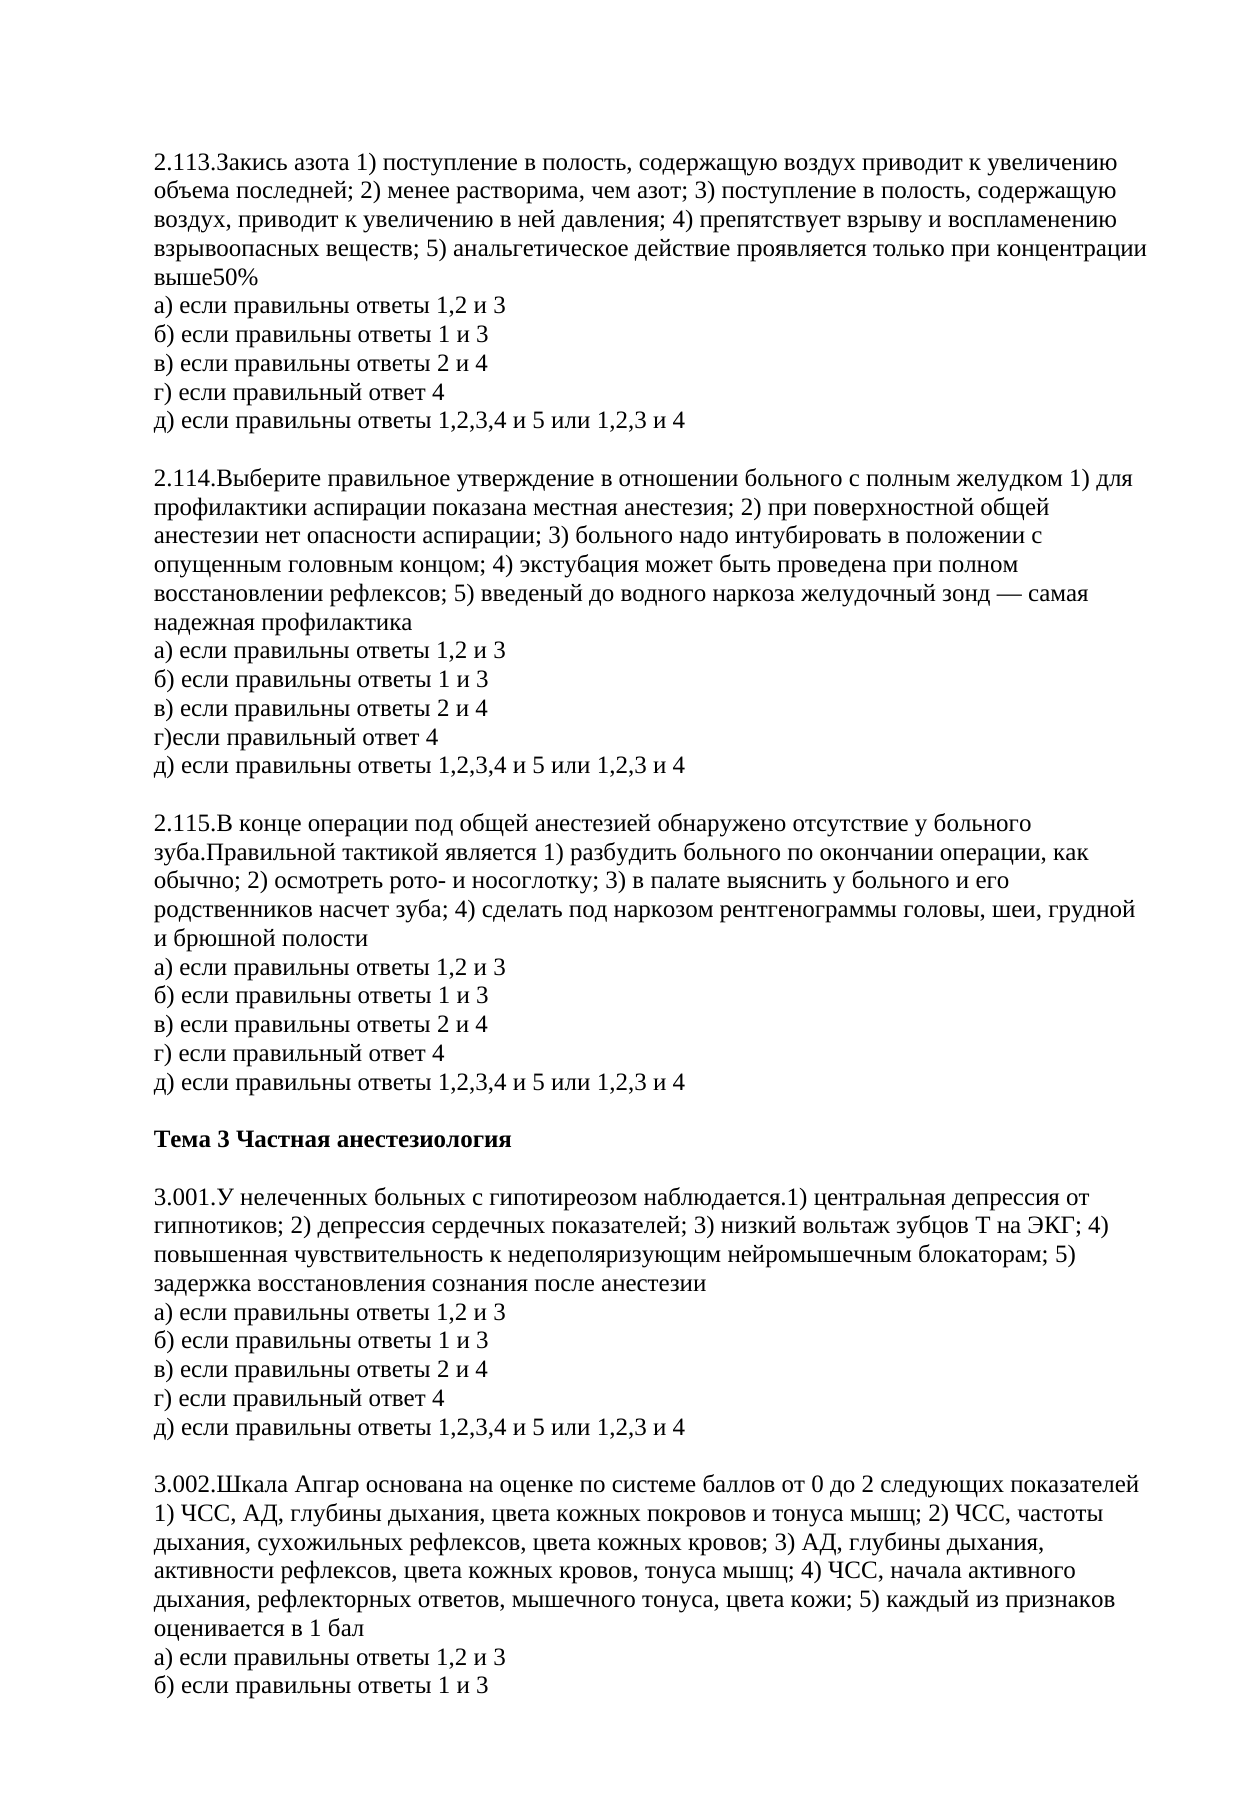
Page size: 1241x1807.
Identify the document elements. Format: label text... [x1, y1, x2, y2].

text в) если правильны ответы 2 и 4 [153, 1354, 1152, 1383]
text г) если правильный ответ 4 [153, 377, 1152, 406]
text д) если правильны ответы 1,2,3,4 и 5 или 1,2,3 и 4 [153, 1412, 1152, 1441]
text б) если правильны ответы 1 и 3 [153, 319, 1152, 348]
text а) если правильны ответы 1,2 и 3 [153, 952, 1152, 981]
text д) если правильны ответы 1,2,3,4 и 5 или 1,2,3 и 4 [153, 1067, 1152, 1096]
text а) если правильны ответы 1,2 и 3 [153, 1642, 1152, 1671]
text 2.115.В конце операции под общей анестезией обнаружено отсутствие у больного зуба.Правильной тактикой является 1) разбудить больного по окончании операции, как обычно; 2) осмотреть рото- и носоглотку; 3) в палате выяснить у больного и его родственников насчет зуба; 4) сделать под наркозом рентгенограммы головы, шеи, грудной и брюшной полости [153, 808, 1152, 952]
text в) если правильны ответы 2 и 4 [153, 693, 1152, 722]
text б) если правильны ответы 1 и 3 [153, 981, 1152, 1009]
text г) если правильный ответ 4 [153, 1383, 1152, 1412]
text 2.114.Выберите правильное утверждение в отношении больного с полным желудком 1) для профилактики аспирации показана местная анестезия; 2) при поверхностной общей анестезии нет опасности аспирации; 3) больного надо интубировать в положении с опущенным головным концом; 4) экстубация может быть проведена при полном восстановлении рефлексов; 5) введеный до водного наркоза желудочный зонд — самая надежная профилактика [153, 463, 1152, 636]
text в) если правильны ответы 2 и 4 [153, 348, 1152, 377]
text 3.002.Шкала Апгар основана на оценке по системе баллов от 0 до 2 следующих показателей 1) ЧСС, АД, глубины дыхания, цвета кожных покровов и тонуса мышц; 2) ЧСС, частоты дыхания, сухожильных рефлексов, цвета кожных кровов; 3) АД, глубины дыхания, активности рефлексов, цвета кожных кровов, тонуса мышц; 4) ЧСС, начала активного дыхания, рефлекторных ответов, мышечного тонуса, цвета кожи; 5) каждый из признаков оценивается в 1 бал [153, 1469, 1152, 1642]
text Тема 3 Частная анестезиология [153, 1124, 1152, 1153]
text б) если правильны ответы 1 и 3 [153, 664, 1152, 693]
text в) если правильны ответы 2 и 4 [153, 1009, 1152, 1038]
text а) если правильны ответы 1,2 и 3 [153, 1297, 1152, 1326]
text д) если правильны ответы 1,2,3,4 и 5 или 1,2,3 и 4 [153, 751, 1152, 779]
text б) если правильны ответы 1 и 3 [153, 1671, 1152, 1699]
text б) если правильны ответы 1 и 3 [153, 1326, 1152, 1354]
text г)если правильный ответ 4 [153, 722, 1152, 751]
text а) если правильны ответы 1,2 и 3 [153, 291, 1152, 319]
text д) если правильны ответы 1,2,3,4 и 5 или 1,2,3 и 4 [153, 406, 1152, 434]
text 3.001.У нелеченных больных с гипотиреозом наблюдается.1) центральная депрессия от гипнотиков; 2) депрессия сердечных показателей; 3) низкий вольтаж зубцов Т на ЭКГ; 4) повышенная чувствительность к недеполяризующим нейромышечным блокаторам; 5) задержка восстановления сознания после анестезии [153, 1182, 1152, 1297]
text а) если правильны ответы 1,2 и 3 [153, 636, 1152, 664]
text 2.113.Закись азота 1) поступление в полость, содержащую воздух приводит к увеличению объема последней; 2) менее растворима, чем азот; 3) поступление в полость, содержащую воздух, приводит к увеличению в ней давления; 4) препятствует взрыву и воспламенению взрывоопасных веществ; 5) анальгетическое действие проявляется только при концентрации выше50% [153, 147, 1152, 291]
text г) если правильный ответ 4 [153, 1038, 1152, 1067]
